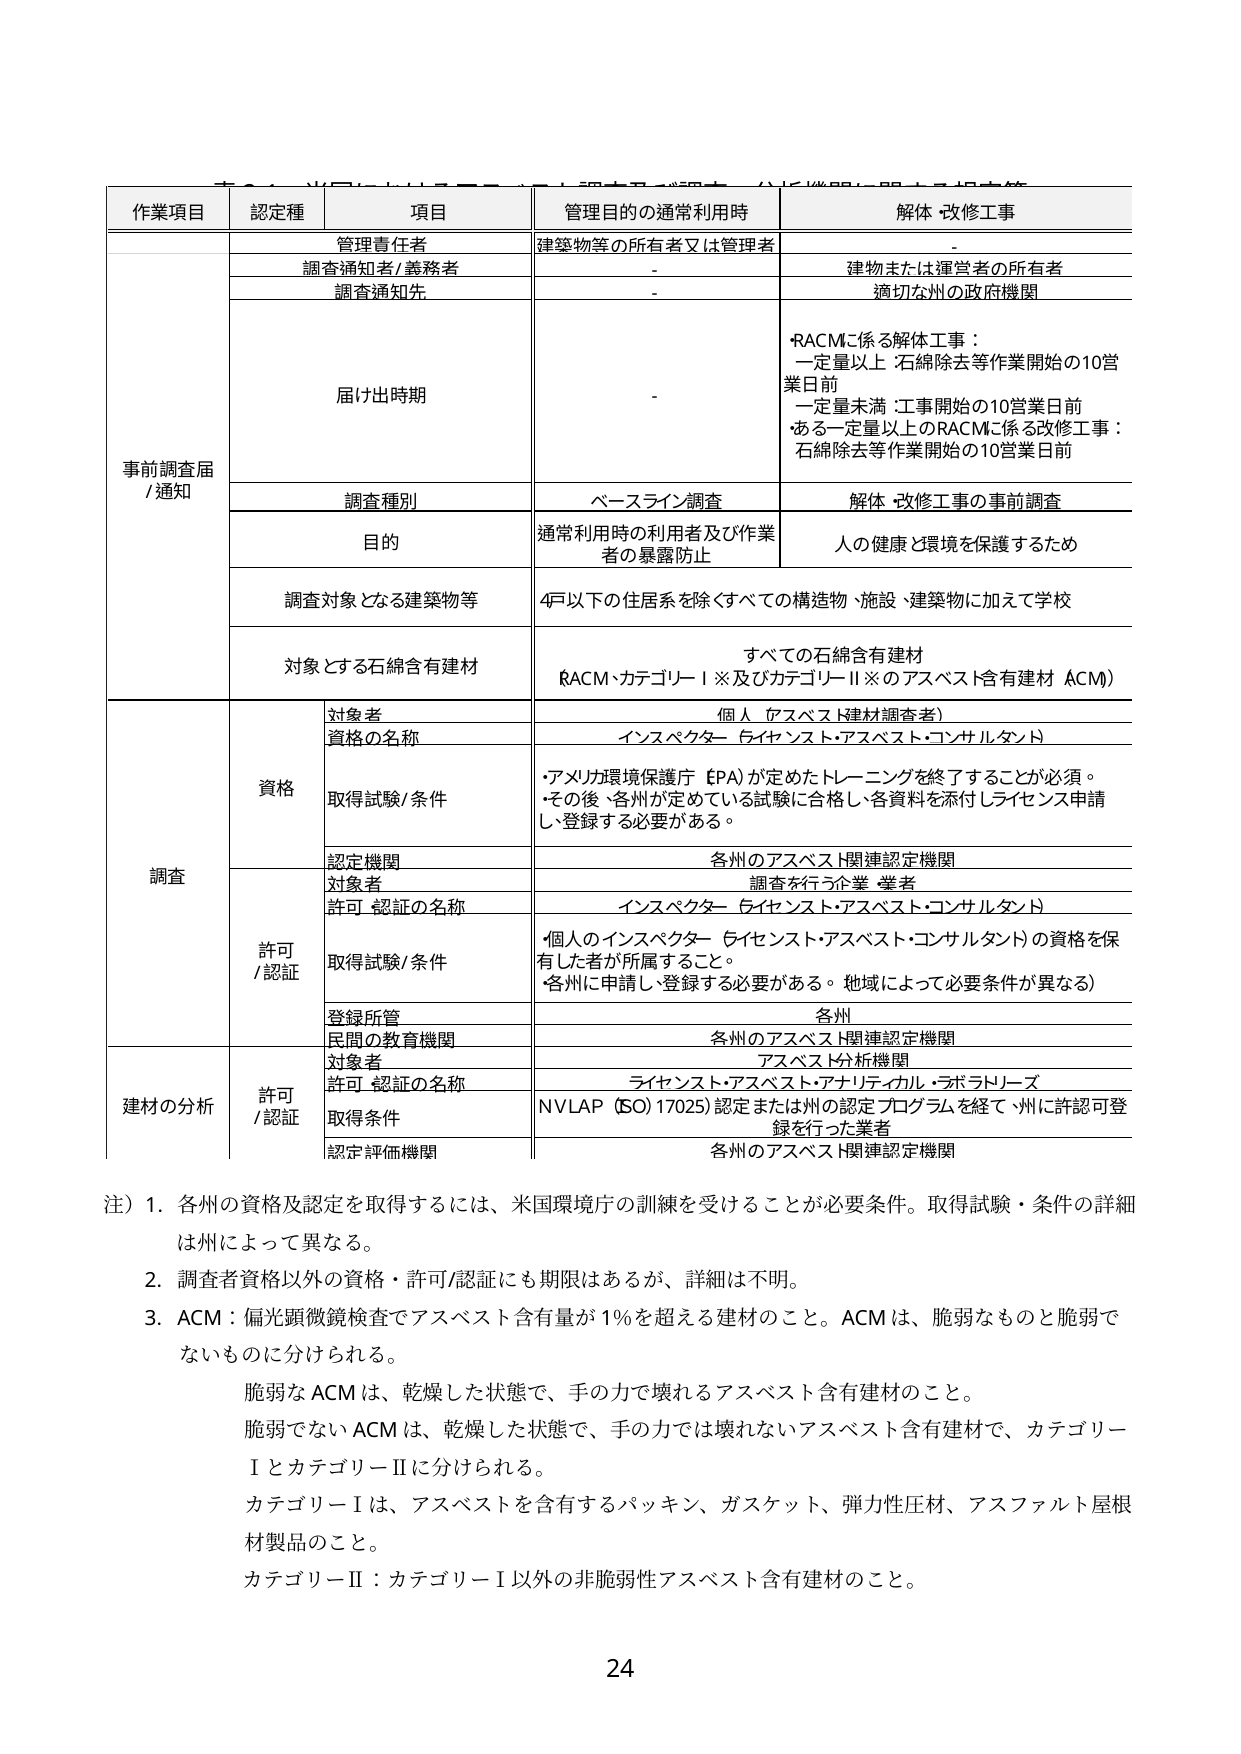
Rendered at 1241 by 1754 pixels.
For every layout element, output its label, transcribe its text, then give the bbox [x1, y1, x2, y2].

text 脆弱でないACMは、乾燥した状態で、手の力では壊れないアスベスト含有建材で、カテゴリーⅠとカテゴリーⅡに分けられる。 [182, 1410, 1137, 1485]
text 3．ACM：偏光顕微鏡検査でアスベスト含有量が1％を超える建材のこと。ACMは、脆弱なものと脆弱でないものに分けられる。 [144, 1298, 1137, 1373]
text 2．調査者資格以外の資格・許可/認証にも期限はあるが、詳細は不明。 [144, 1260, 1137, 1298]
text 注）1．各州の資格及認定を取得するには、米国環境庁の訓練を受けることが必要条件。取得試験・条件の詳細は州によって異なる。 [103, 1185, 1137, 1260]
text 脆弱なACMは、乾燥した状態で、手の力で壊れるアスベスト含有建材のこと。 [182, 1373, 1137, 1410]
title 表2-1 米国におけるアスベスト調査及び調査・分析機関に関する規定等 [118, 173, 1122, 186]
text カテゴリーⅠは、アスベストを含有するパッキン、ガスケット、弾力性圧材、アスファルト屋根材製品のこと。 [182, 1485, 1137, 1560]
text カテゴリーⅡ：カテゴリーⅠ以外の非脆弱性アスベスト含有建材のこと。 [169, 1560, 1137, 1598]
